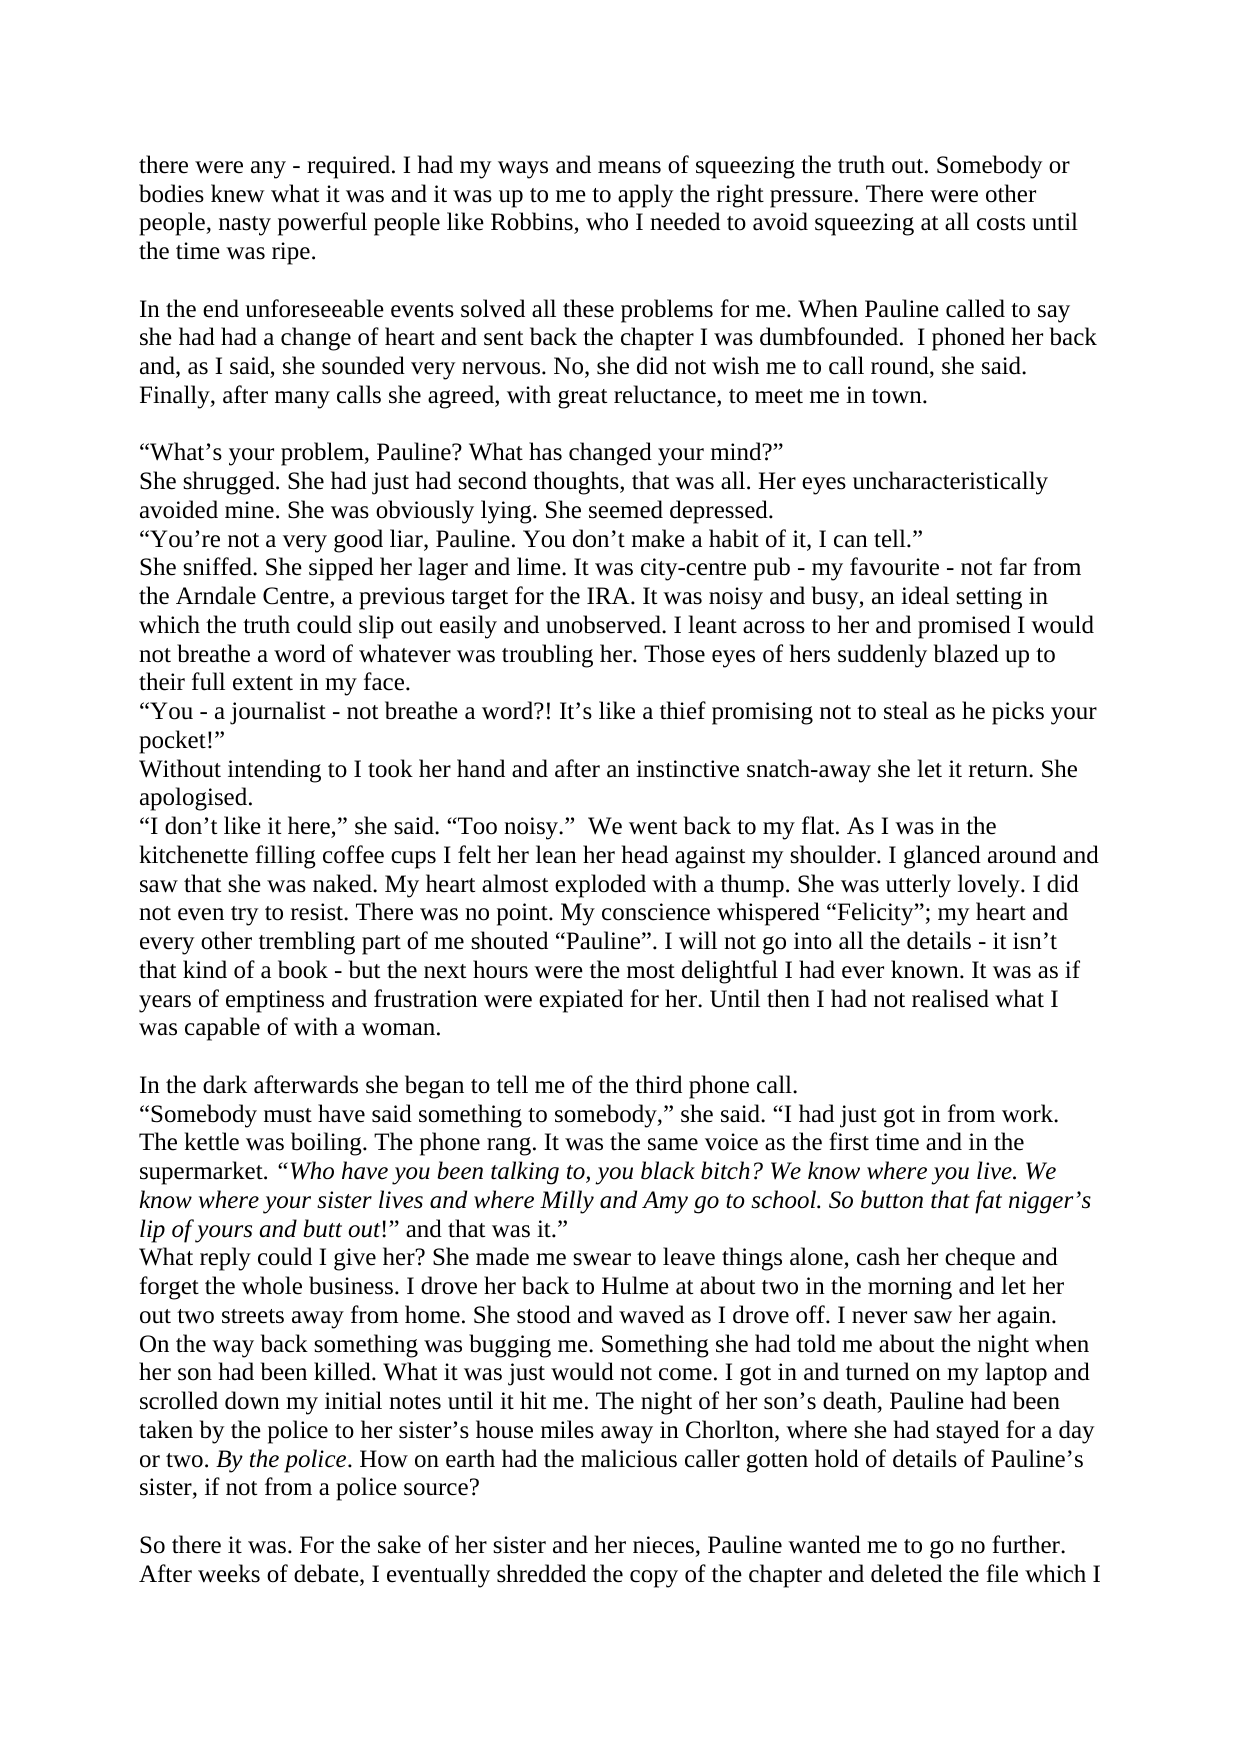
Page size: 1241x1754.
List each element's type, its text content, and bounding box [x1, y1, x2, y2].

text “Somebody must have said something to somebody,” she said. “I had just got in from work. The kettle was boiling. The phone rang. It was the same voice as the first time and in the supermarket. “Who have you been talking to, you black bitch? We know where you live. We know where your sister lives and where Milly and Amy go to school. So button that fat nigger’s lip of yours and butt out!” and that was it.” [139, 1099, 1101, 1242]
text In the dark afterwards she began to tell me of the third phone call. [139, 1070, 1101, 1099]
text “You - a journalist - not breathe a word?! It’s like a thief promising not to steal as he picks your pocket!” [139, 696, 1101, 754]
text She sniffed. She sipped her lager and lime. It was city-centre pub - my favourite - not far from the Arndale Centre, a previous target for the IRA. It was noisy and busy, an ideal setting in which the truth could slip out easily and unobserved. I leant across to her and promised I would not breathe a word of whatever was troubling her. Those eyes of hers suddenly blazed up to their full extent in my face. [139, 552, 1101, 696]
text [139, 1530, 1101, 1587]
text “You’re not a very good liar, Pauline. You don’t make a habit of it, I can tell.” [139, 524, 1101, 552]
text She shrugged. She had just had second thoughts, that was all. Her eyes uncharacteristically avoided mine. She was obviously lying. She seemed depressed. [139, 466, 1101, 524]
text In the end unforeseeable events solved all these problems for me. When Pauline called to say she had had a change of heart and sent back the chapter I was dumbfounded. I phoned her back and, as I said, she sounded very nervous. No, she did not wish me to call round, she said. Finally, after many calls she agreed, with great reluctance, to meet me in town. [139, 294, 1101, 409]
text “I don’t like it here,” she said. “Too noisy.” We went back to my flat. As I was in the kitchenette filling coffee cups I felt her lean her head against my shoulder. I glanced around and saw that she was naked. My heart almost exploded with a thump. She was utterly lovely. I did not even try to resist. There was no point. My conscience whispered “Felicity”; my heart and every other trembling part of me shouted “Pauline”. I will not go into all the details - it isn’t that kind of a book - but the next hours were the most delightful I had ever known. It was as if years of emptiness and frustration were expiated for her. Until then I had not realised what I was capable of with a woman. [139, 811, 1101, 1041]
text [139, 150, 1101, 265]
text What reply could I give her? She made me swear to leave things alone, cash her cheque and forget the whole business. I drove her back to Hulme at about two in the morning and let her out two streets away from home. She stood and waved as I drove off. I never saw her again. [139, 1242, 1101, 1329]
text Without intending to I took her hand and after an instinctive snatch-away she let it return. She apologised. [139, 754, 1101, 811]
text On the way back something was bugging me. Something she had told me about the night when her son had been killed. What it was just would not come. I got in and turned on my laptop and scrolled down my initial notes until it hit me. The night of her son’s death, Pauline had been taken by the police to her sister’s house miles away in Chorlton, where she had stayed for a day or two. By the police. How on earth had the malicious caller gotten hold of details of Pauline’s sister, if not from a police source? [139, 1329, 1101, 1501]
text “What’s your problem, Pauline? What has changed your mind?” [139, 437, 1101, 466]
